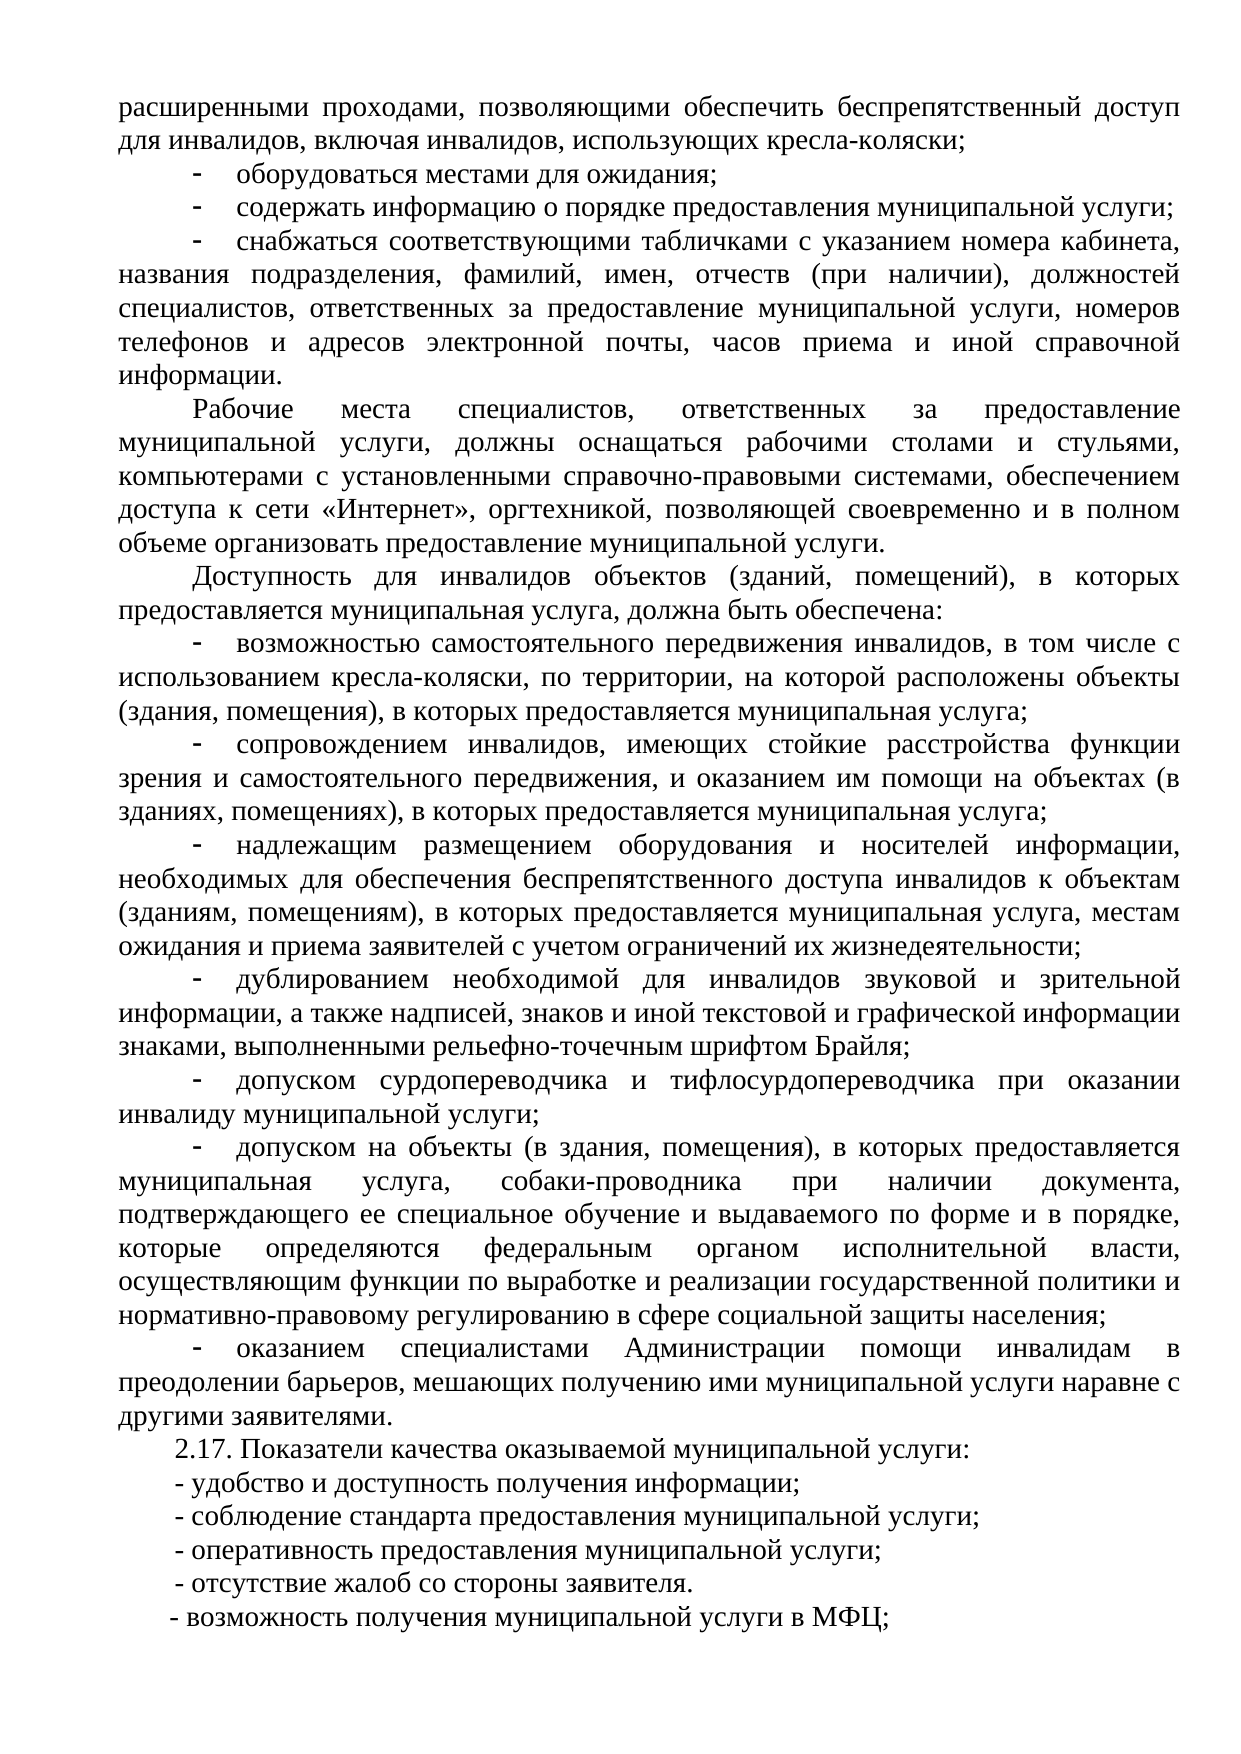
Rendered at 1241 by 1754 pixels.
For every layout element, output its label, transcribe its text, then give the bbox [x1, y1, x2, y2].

list дублированием необходимой для инвалидов звуковой и зрительной информации, а также надписей, знаков и иной текстовой и графической информации знаками, выполненными рельефно-точечным шрифтом Брайля; [118, 961, 1181, 1062]
text Рабочие места специалистов, ответственных за предоставление муниципальной услуги, должны оснащаться рабочими столами и стульями, компьютерами с установленными справочно-правовыми системами, обеспечением доступа к сети «Интернет», оргтехникой, позволяющей своевременно и в полном объеме организовать предоставление муниципальной услуги. [118, 391, 1181, 558]
list допуском на объекты (в здания, помещения), в которых предоставляется муниципальная услуга, собаки-проводника при наличии документа, подтверждающего ее специальное обучение и выдаваемого по форме и в порядке, которые определяются федеральным органом исполнительной власти, осуществляющим функции по выработке и реализации государственной политики и нормативно-правовому регулированию в сфере социальной защиты населения; [118, 1129, 1181, 1331]
text - возможность получения муниципальной услуги в МФЦ; [118, 1599, 1181, 1633]
list содержать информацию о порядке предоставления муниципальной услуги; [118, 189, 1181, 223]
list оборудоваться местами для ожидания; [118, 156, 1181, 189]
text Доступность для инвалидов объектов (зданий, помещений), в которых предоставляется муниципальная услуга, должна быть обеспечена: [118, 558, 1181, 626]
list возможностью самостоятельного передвижения инвалидов, в том числе с использованием кресла-коляски, по территории, на которой расположены объекты (здания, помещения), в которых предоставляется муниципальная услуга; [118, 626, 1181, 726]
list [118, 89, 1181, 156]
list надлежащим размещением оборудования и носителей информации, необходимых для обеспечения беспрепятственного доступа инвалидов к объектам (зданиям, помещениям), в которых предоставляется муниципальная услуга, местам ожидания и приема заявителей с учетом ограничений их жизнедеятельности; [118, 827, 1181, 961]
text 2.17. Показатели качества оказываемой муниципальной услуги: [118, 1431, 1181, 1465]
text - отсутствие жалоб со стороны заявителя. [118, 1566, 1181, 1599]
text - удобство и доступность получения информации; [118, 1465, 1181, 1498]
list оказанием специалистами Администрации помощи инвалидам в преодолении барьеров, мешающих получению ими муниципальной услуги наравне с другими заявителями. [118, 1331, 1181, 1431]
list сопровождением инвалидов, имеющих стойкие расстройства функции зрения и самостоятельного передвижения, и оказанием им помощи на объектах (в зданиях, помещениях), в которых предоставляется муниципальная услуга; [118, 726, 1181, 827]
text - оперативность предоставления муниципальной услуги; [118, 1532, 1181, 1566]
list снабжаться соответствующими табличками с указанием номера кабинета, названия подразделения, фамилий, имен, отчеств (при наличии), должностей специалистов, ответственных за предоставление муниципальной услуги, номеров телефонов и адресов электронной почты, часов приема и иной справочной информации. [118, 223, 1181, 391]
list допуском сурдопереводчика и тифлосурдопереводчика при оказании инвалиду муниципальной услуги; [118, 1062, 1181, 1129]
text - соблюдение стандарта предоставления муниципальной услуги; [118, 1498, 1181, 1532]
